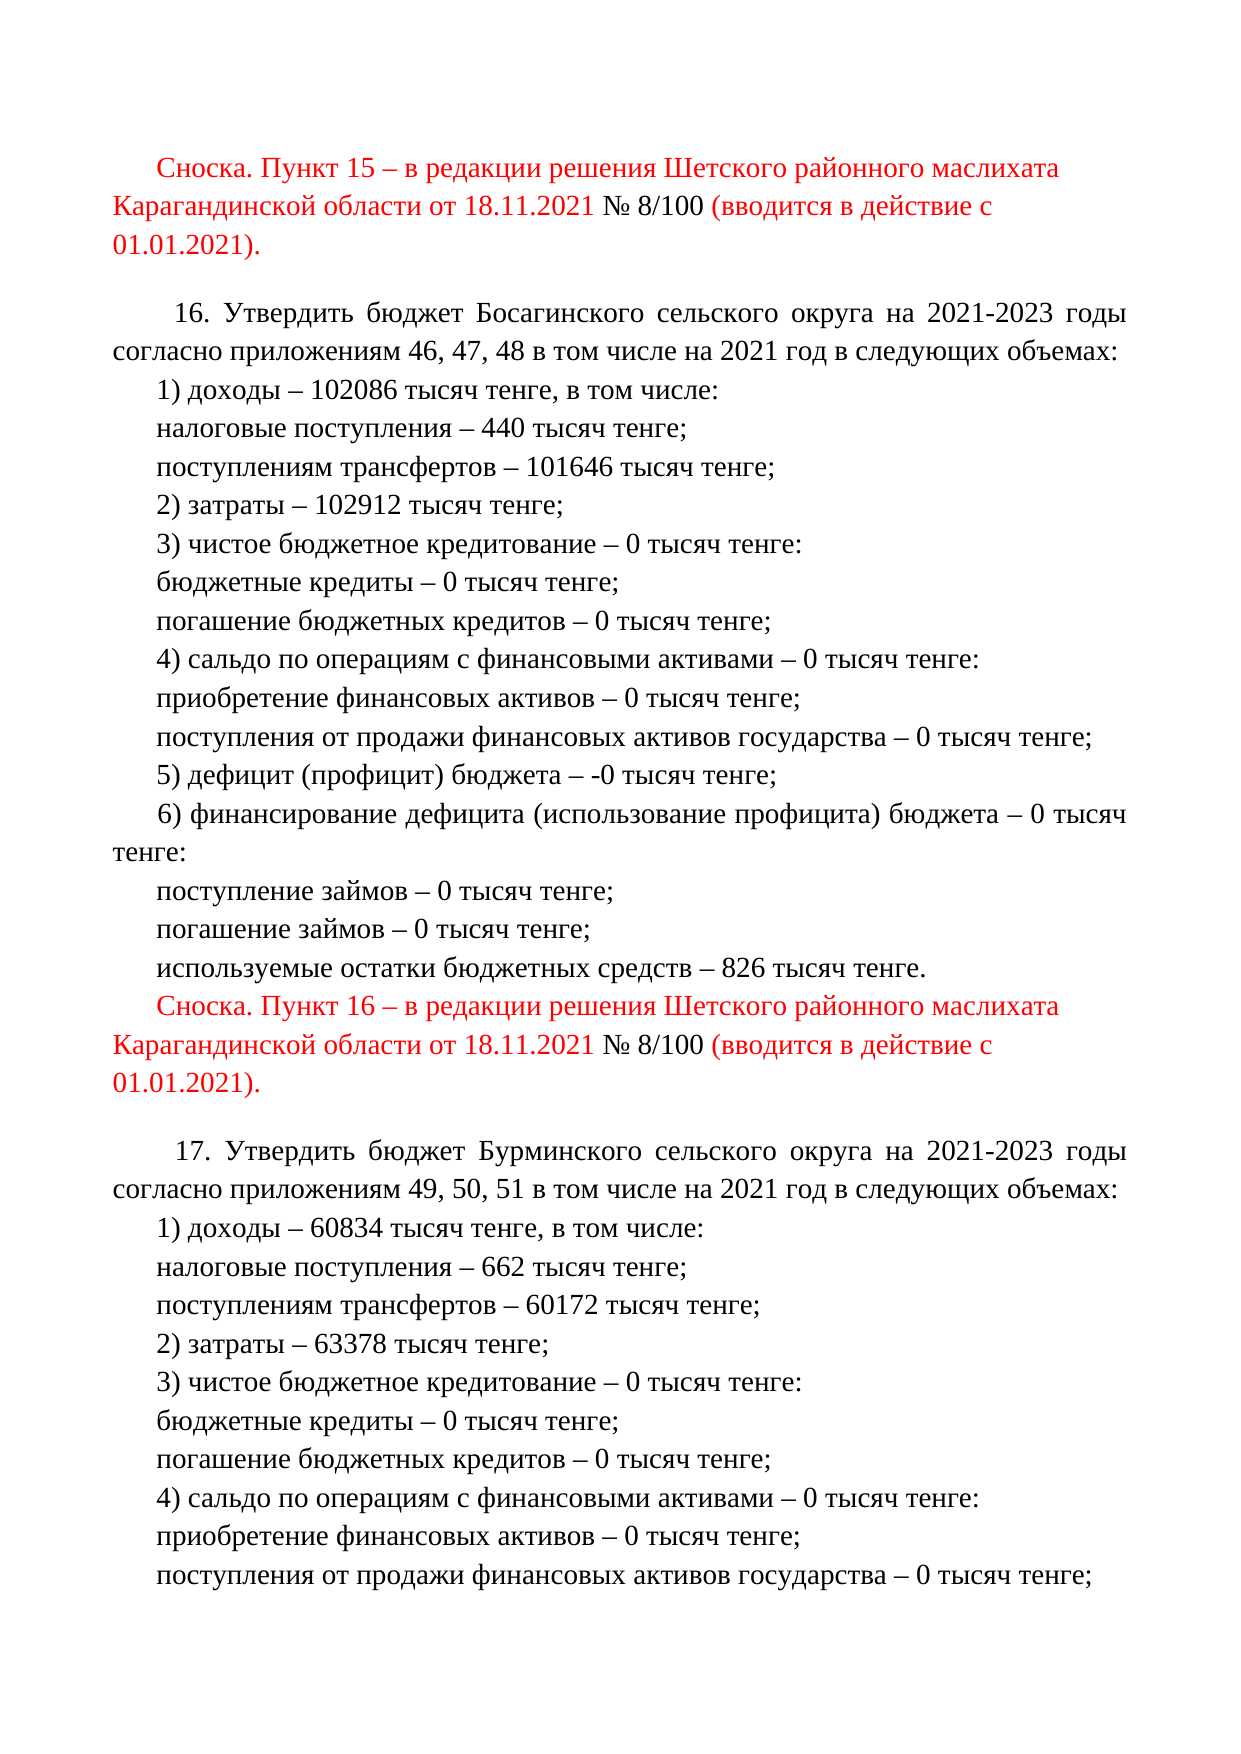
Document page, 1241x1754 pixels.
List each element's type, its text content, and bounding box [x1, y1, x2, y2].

text налоговые поступления – 440 тысяч тенге; [112, 410, 1128, 444]
text 2) затраты – 102912 тысяч тенге; [112, 487, 1128, 521]
text поступления от продажи финансовых активов государства – 0 тысяч тенге; [112, 1557, 1128, 1591]
text погашение бюджетных кредитов – 0 тысяч тенге; [112, 603, 1128, 637]
text бюджетные кредиты – 0 тысяч тенге; [112, 564, 1128, 598]
text 6) финансирование дефицита (использование профицита) бюджета – 0 тысяч тенге: [112, 796, 1128, 868]
text погашение бюджетных кредитов – 0 тысяч тенге; [112, 1441, 1128, 1475]
text Сноска. Пункт 16 – в редакции решения Шетского районного маслихата Карагандинской области от 18.11.2021 № 8/100 (вводится в действие с 01.01.2021). [112, 988, 1128, 1129]
text 17. Утвердить бюджет Бурминского сельского округа на 2021-2023 годы согласно приложениям 49, 50, 51 в том числе на 2021 год в следующих объемах: [112, 1133, 1128, 1205]
text налоговые поступления – 662 тысяч тенге; [112, 1249, 1128, 1282]
text 1) доходы – 102086 тысяч тенге, в том числе: [112, 372, 1128, 405]
text 5) дефицит (профицит) бюджета – -0 тысяч тенге; [112, 757, 1128, 791]
text 1) доходы – 60834 тысяч тенге, в том числе: [112, 1210, 1128, 1244]
text 2) затраты – 63378 тысяч тенге; [112, 1326, 1128, 1359]
text поступления от продажи финансовых активов государства – 0 тысяч тенге; [112, 719, 1128, 752]
text поступлениям трансфертов – 60172 тысяч тенге; [112, 1287, 1128, 1321]
text используемые остатки бюджетных средств – 826 тысяч тенге. [112, 950, 1128, 983]
text 16. Утвердить бюджет Босагинского сельского округа на 2021-2023 годы согласно приложениям 46, 47, 48 в том числе на 2021 год в следующих объемах: [112, 295, 1128, 367]
text поступлениям трансфертов – 101646 тысяч тенге; [112, 449, 1128, 482]
text 4) сальдо по операциям с финансовыми активами – 0 тысяч тенге: [112, 642, 1128, 675]
text бюджетные кредиты – 0 тысяч тенге; [112, 1403, 1128, 1436]
text 3) чистое бюджетное кредитование – 0 тысяч тенге: [112, 526, 1128, 559]
text Сноска. Пункт 15 – в редакции решения Шетского районного маслихата Карагандинской области от 18.11.2021 № 8/100 (вводится в действие с 01.01.2021). [112, 150, 1128, 291]
text приобретение финансовых активов – 0 тысяч тенге; [112, 680, 1128, 714]
text погашение займов – 0 тысяч тенге; [112, 911, 1128, 945]
text приобретение финансовых активов – 0 тысяч тенге; [112, 1518, 1128, 1552]
text 4) сальдо по операциям с финансовыми активами – 0 тысяч тенге: [112, 1480, 1128, 1513]
text поступление займов – 0 тысяч тенге; [112, 873, 1128, 906]
text 3) чистое бюджетное кредитование – 0 тысяч тенге: [112, 1364, 1128, 1398]
